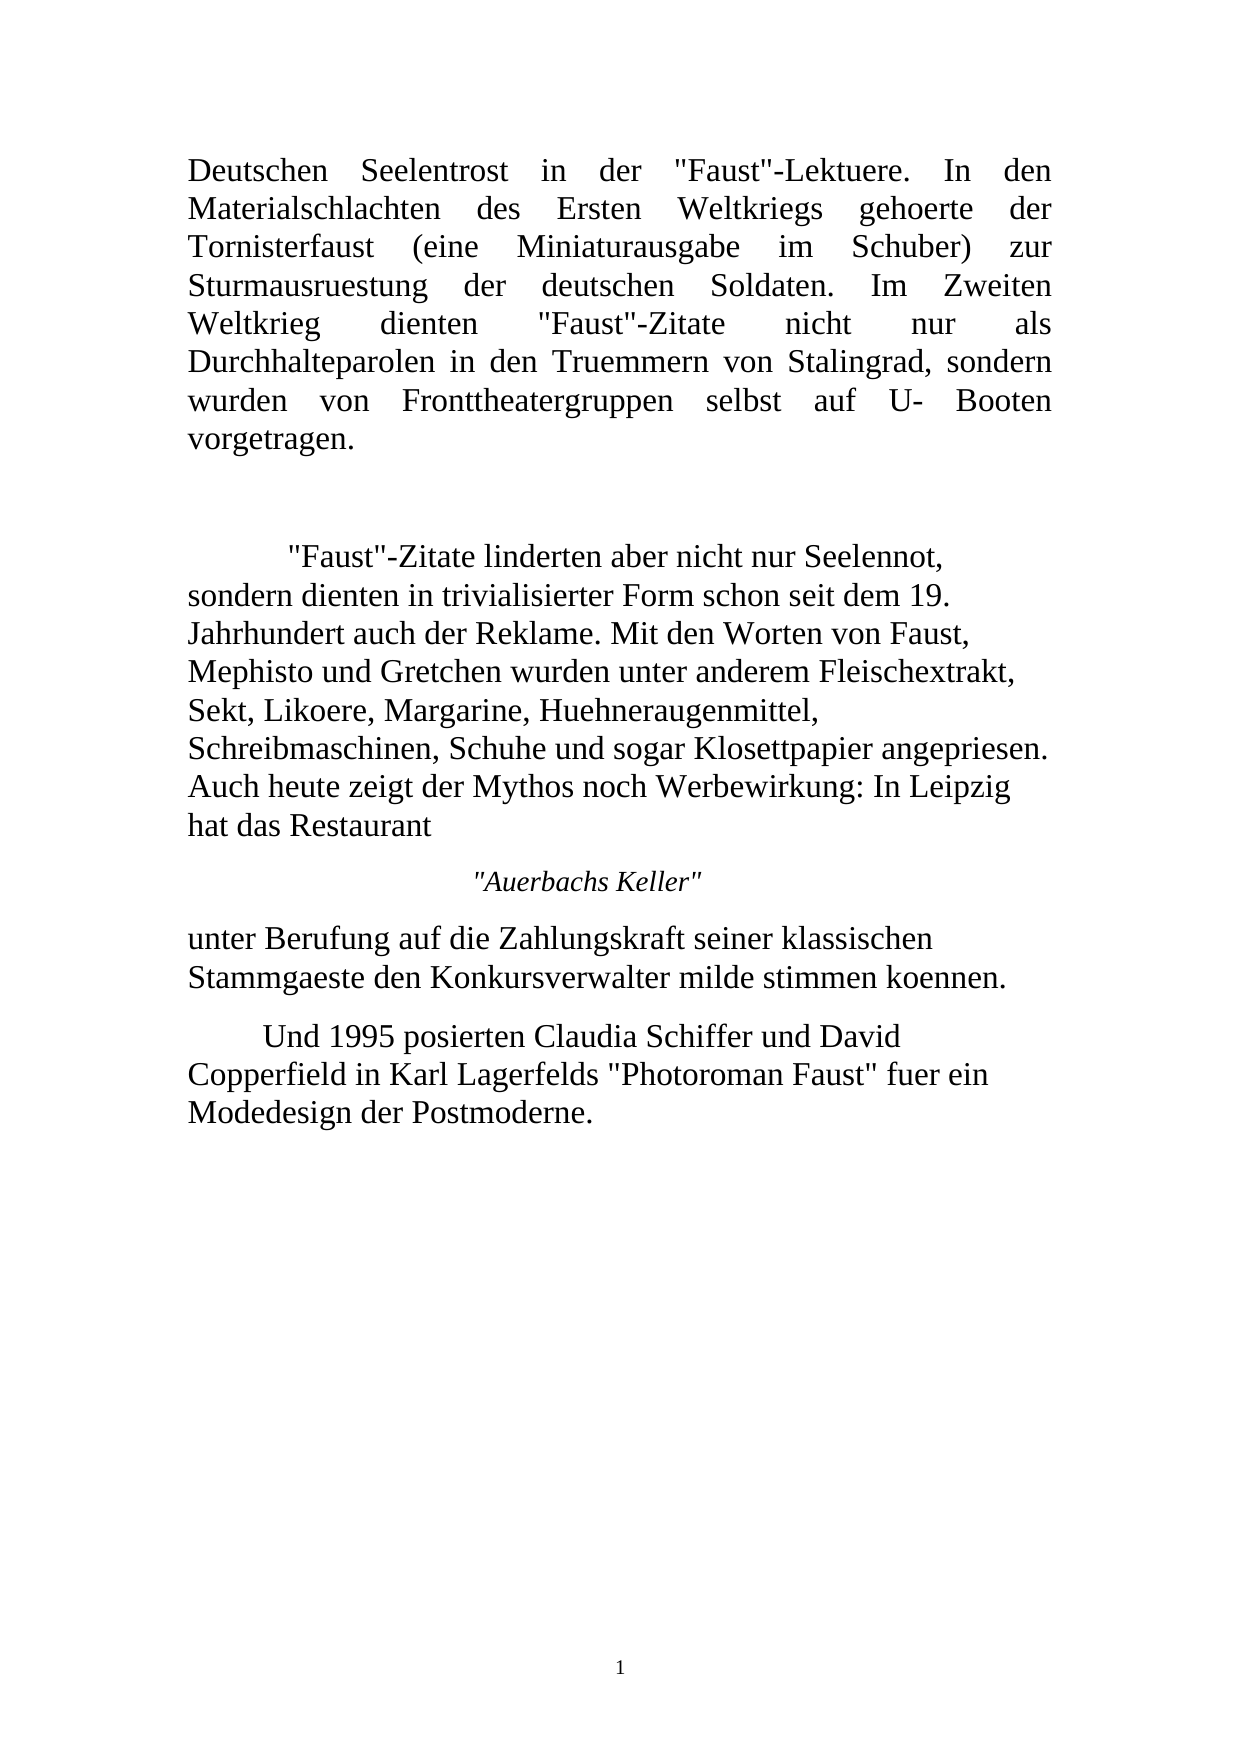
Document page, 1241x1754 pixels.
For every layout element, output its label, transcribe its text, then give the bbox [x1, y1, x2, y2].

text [187, 150, 1053, 457]
text "Auerbachs Keller" [187, 864, 1053, 898]
text "Faust"-Zitate linderten aber nicht nur Seelennot, sondern dienten in trivialisierter Form schon seit dem 19. Jahrhundert auch der Reklame. Mit den Worten von Faust, Mephisto und Gretchen wurden unter anderem Fleischextrakt, Sekt, Likoere, Margarine, Huehneraugenmittel, Schreibmaschinen, Schuhe und sogar Klosettpapier angepriesen. Auch heute zeigt der Mythos noch Werbewirkung: In Leipzig hat das Restaurant [187, 537, 1053, 843]
text Und 1995 posierten Claudia Schiffer und David Copperfield in Karl Lagerfelds "Photoroman Faust" fuer ein Modedesign der Postmoderne. [187, 1016, 1053, 1131]
text unter Berufung auf die Zahlungskraft seiner klassischen Stammgaeste den Konkursverwalter milde stimmen koennen. [187, 918, 1053, 995]
